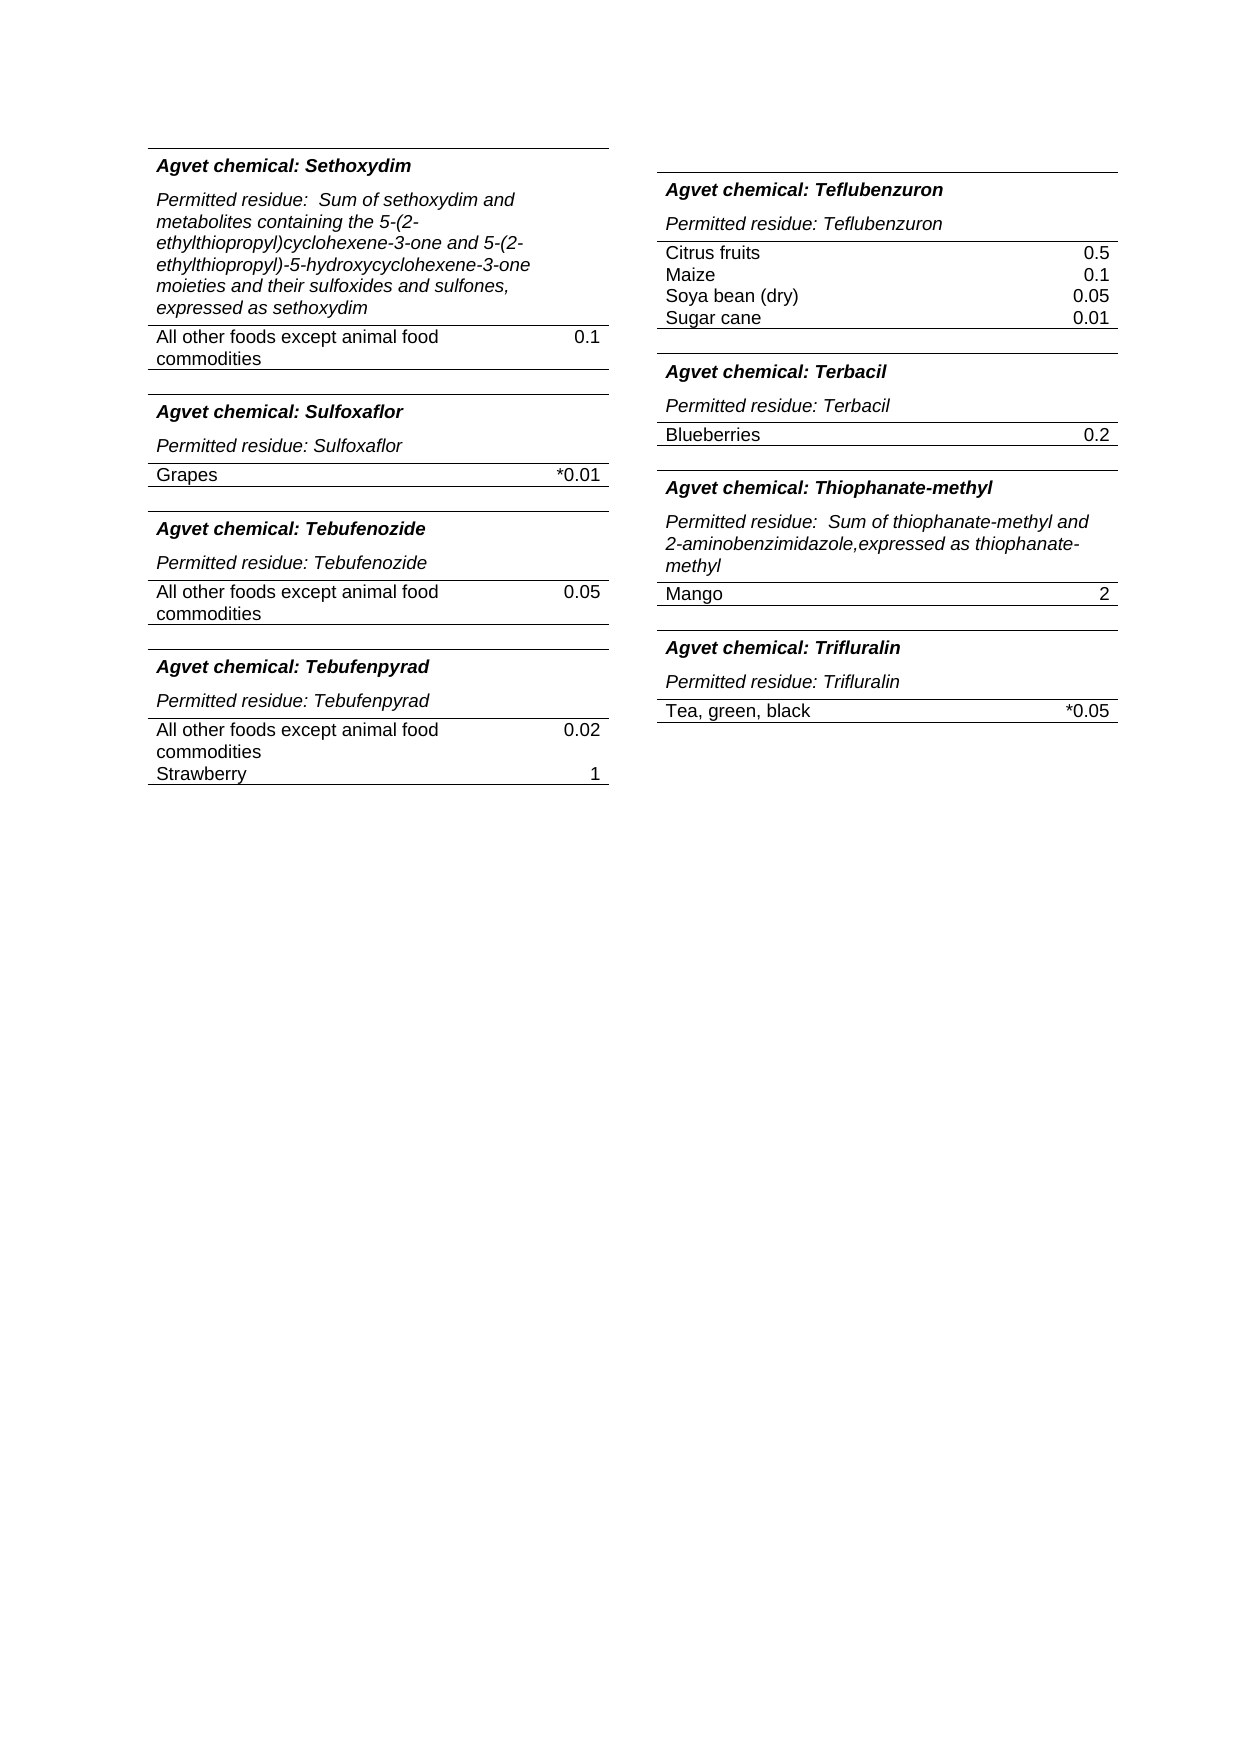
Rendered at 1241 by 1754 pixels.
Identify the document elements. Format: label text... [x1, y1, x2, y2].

table_cell *0.01 [502, 464, 608, 486]
table_header Agvet chemical: Tebufenozide [148, 512, 608, 546]
table_cell Mango [657, 583, 1011, 605]
table_cell Permitted residue: Sum of sethoxydim and metabolites containing the 5-(2-ethylthiopropyl)cyclohexene-3-one and 5-(2-ethylthiopropyl)-5-hydroxycyclohexene-3-one moieties and their sulfoxides and sulfones, expressed as sethoxydim [148, 183, 608, 325]
table_header Agvet chemical: Thiophanate-methyl [657, 471, 1118, 505]
table_header Agvet chemical: Trifluralin [657, 631, 1118, 665]
table_cell Grapes [148, 464, 502, 486]
table_cell 0.5 [1011, 242, 1118, 263]
table_cell Tea, green, black [657, 700, 1011, 722]
table_cell 0.2 [1011, 423, 1118, 445]
table_cell All other foods except animal food commodities [148, 581, 502, 624]
table_header Agvet chemical: Sulfoxaflor [148, 395, 608, 429]
table_header Agvet chemical: Teflubenzuron [657, 173, 1118, 207]
table_cell Soya bean (dry) [657, 285, 1011, 307]
table_cell Permitted residue: Teflubenzuron [657, 207, 1118, 241]
table_cell Permitted residue: Trifluralin [657, 665, 1118, 699]
table_cell Permitted residue: Tebufenozide [148, 546, 608, 580]
table_cell 2 [1011, 583, 1118, 605]
table_cell Permitted residue: Tebufenpyrad [148, 684, 608, 718]
table_cell 0.1 [502, 326, 608, 369]
table_cell All other foods except animal food commodities [148, 326, 502, 369]
table_cell *0.05 [1011, 700, 1118, 722]
table_cell 0.05 [502, 581, 608, 624]
table_cell Permitted residue: Sulfoxaflor [148, 429, 608, 463]
table_cell 1 [502, 762, 608, 784]
table_header Agvet chemical: Sethoxydim [148, 149, 608, 183]
table_cell 0.1 [1011, 264, 1118, 285]
table_cell Blueberries [657, 423, 1011, 445]
table_cell 0.01 [1011, 307, 1118, 328]
table_cell Permitted residue: Terbacil [657, 388, 1118, 422]
table_header Agvet chemical: Tebufenpyrad [148, 650, 608, 684]
table_cell 0.02 [502, 719, 608, 762]
table_cell Strawberry [148, 762, 502, 784]
table_cell Citrus fruits [657, 242, 1011, 263]
table_header Agvet chemical: Terbacil [657, 354, 1118, 388]
table_cell 0.05 [1011, 285, 1118, 307]
table_cell Sugar cane [657, 307, 1011, 328]
table_cell Maize [657, 264, 1011, 285]
table_cell Permitted residue: Sum of thiophanate-methyl and 2-aminobenzimidazole,expressed as thiophanate-methyl [657, 505, 1118, 582]
table_cell All other foods except animal food commodities [148, 719, 502, 762]
